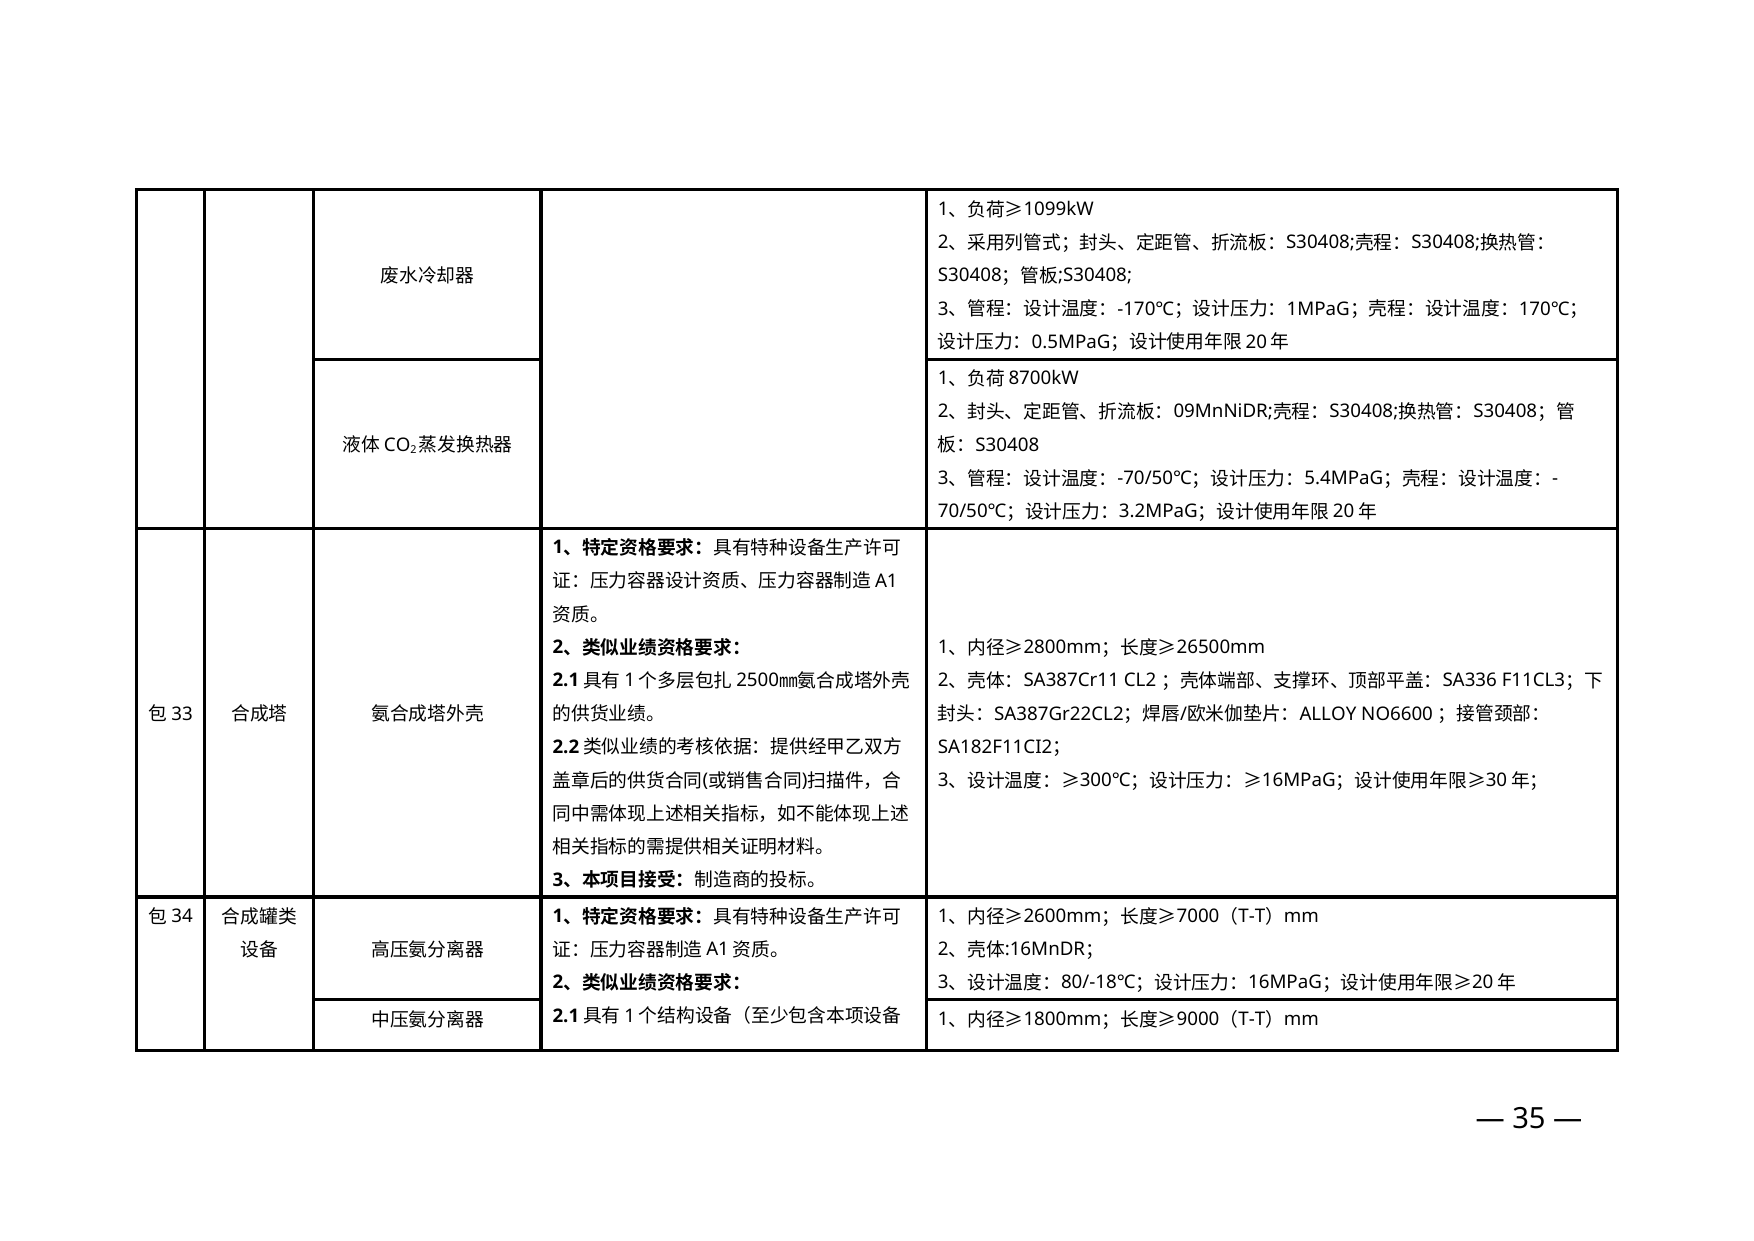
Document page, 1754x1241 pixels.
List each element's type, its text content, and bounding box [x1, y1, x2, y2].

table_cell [928, 1001, 1616, 1049]
table_cell 高压氨分离器 [315, 899, 539, 998]
table_cell 1、负荷≥1099kW 2、采用列管式；封头、定距管、折流板：S30408;壳程：S30408;换热管：S30408；管板;S30408; 3、管程：设计温度：-170℃；设计压力：1MPaG；壳程：设计温度：170℃；设计压力：0.5MPaG；设计使用年限20年 [928, 191, 1616, 357]
table_cell 废水冷却器 [315, 191, 539, 357]
table_cell 氨合成塔外壳 [315, 530, 539, 895]
table_cell 1、内径≥2600mm；长度≥7000（T-T）mm 2、壳体:16MnDR； 3、设计温度：80/-18℃；设计压力：16MPaG；设计使用年限≥20年 [928, 899, 1616, 998]
table_cell 1、负荷8700kW 2、封头、定距管、折流板：09MnNiDR;壳程：S30408;换热管：S30408；管板：S30408 3、管程：设计温度：-70/50℃；设计压力：5.4MPaG；壳程：设计温度：-70/50℃；设计压力：3.2MPaG；设计使用年限20年 [928, 361, 1616, 527]
table_cell 1、内径≥2800mm；长度≥26500mm 2、壳体：SA387Cr11 CL2 ；壳体端部、支撑环、顶部平盖：SA336 F11CL3；下封头：SA387Gr22CL2；焊唇/欧米伽垫片：ALLOY NO6600 ；接管颈部：SA182F11CI2； 3、设计温度：≥300℃；设计压力：≥16MPaG；设计使用年限≥30年； [928, 530, 1616, 895]
table_cell 合成塔 [206, 530, 312, 895]
table_cell 包34 [138, 899, 203, 1049]
table_cell 液体CO2蒸发换热器 [315, 361, 539, 527]
table_cell 包33 [138, 530, 203, 895]
table_cell 1、特定资格要求：具有特种设备生产许可证：压力容器制造A1资质。 2、类似业绩资格要求： 2.1具有1个结构设备（至少包含本项设备类别中2项及以上设备名称）的供货业绩。 2.2类似业绩的考核依据：提供经甲乙双方盖章后的供货合同(或销售合同)扫描件，合同中需体现上述相关指标，如不能体现上述相关指标的需提供相关证明材料。 2.3类似业绩考核时限：近五年（近五年是指：2020年5月1日至投标截止时间止）。 3、本项目接受：制造商的投标。 [543, 899, 925, 1049]
table_cell 合成罐类设备 [206, 899, 312, 1049]
table_cell 中压氨分离器 [315, 1001, 539, 1049]
table_cell 1、特定资格要求：具有特种设备生产许可证：压力容器设计资质、压力容器制造A1资质。 2、类似业绩资格要求： 2.1具有1个多层包扎2500㎜氨合成塔外壳的供货业绩。 2.2类似业绩的考核依据：提供经甲乙双方盖章后的供货合同(或销售合同)扫描件，合同中需体现上述相关指标，如不能体现上述相关指标的需提供相关证明材料。 3、本项目接受：制造商的投标。 [543, 530, 925, 895]
